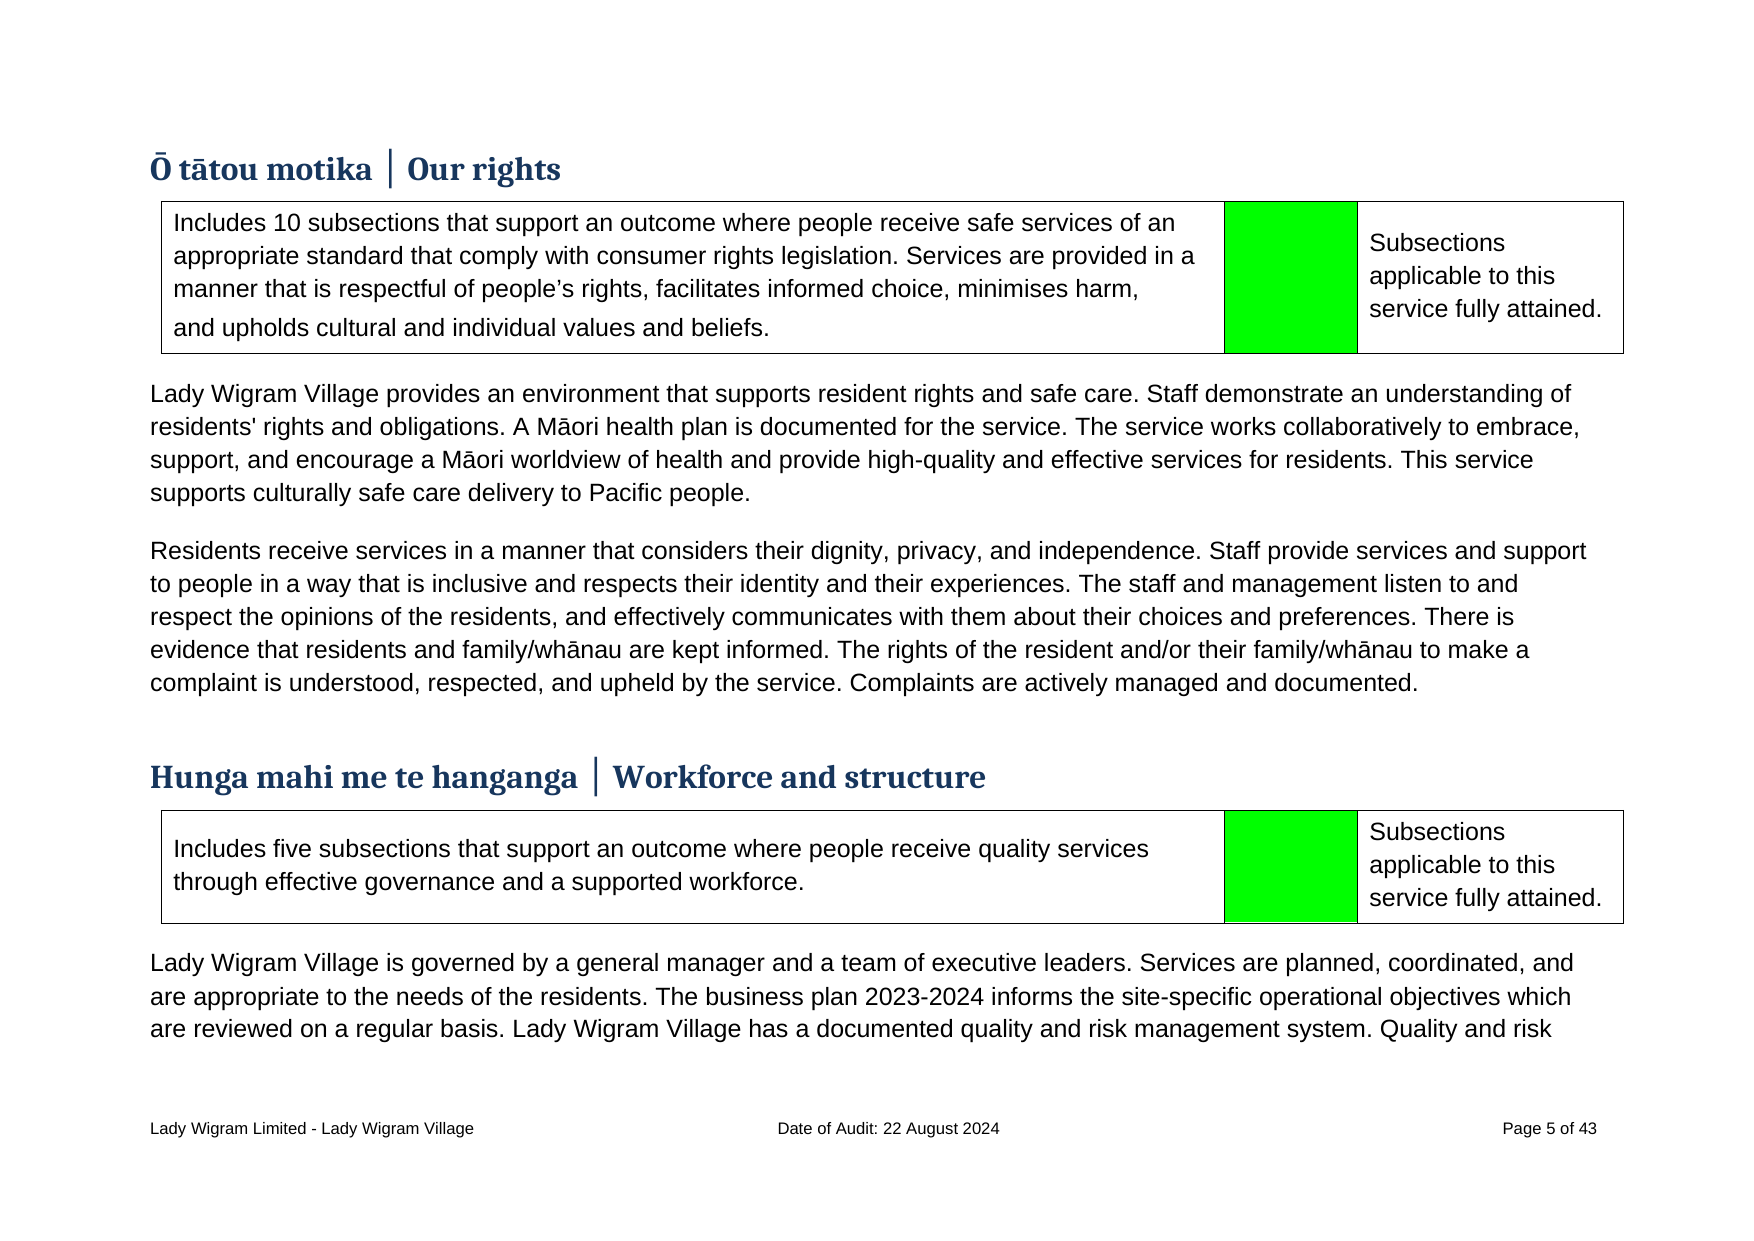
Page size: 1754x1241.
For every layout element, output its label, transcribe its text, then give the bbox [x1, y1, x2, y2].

subtitle Hunga mahi me te hanganga │ Workforce and structure [150, 759, 1604, 797]
subtitle Ō tātou motika │ Our rights [391, 150, 1604, 188]
table_header [1225, 202, 1357, 353]
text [150, 948, 1604, 1043]
text Residents receive services in a manner that considers their dignity, privacy, and independence. Staff provide services and support to people in a way that is inclusive and respects their identity and their experiences. The staff and management listen to and respect the opinions of the residents, and effectively communicates with them about their choices and preferences. There is evidence that residents and family/whānau are kept informed. The rights of the resident and/or their family/whānau to make a complaint is understood, respected, and upheld by the service. Complaints are actively managed and documented. [150, 536, 1604, 697]
table_header [1225, 811, 1357, 922]
table_header Includes five subsections that support an outcome where people receive quality services through effective governance and a supported workforce. [162, 811, 1224, 922]
text Lady Wigram Village provides an environment that supports resident rights and safe care. Staff demonstrate an understanding of residents' rights and obligations. A Māori health plan is documented for the service. The service works collaboratively to embrace, support, and encourage a Māori worldview of health and provide high-quality and effective services for residents. This service supports culturally safe care delivery to Pacific people. [150, 379, 1604, 507]
table_header Subsections applicable to this service fully attained. [1358, 202, 1623, 353]
subtitle Ō tātou motika │ Our rights [150, 150, 389, 188]
table_header Includes 10 subsections that support an outcome where people receive safe services of an appropriate standard that comply with consumer rights legislation. Services are provided in a manner that is respectful of people’s rights, facilitates informed choice, minimises harm, and upholds cultural and individual values and beliefs. [162, 202, 1224, 353]
table_header Subsections applicable to this service fully attained. [1358, 811, 1623, 922]
